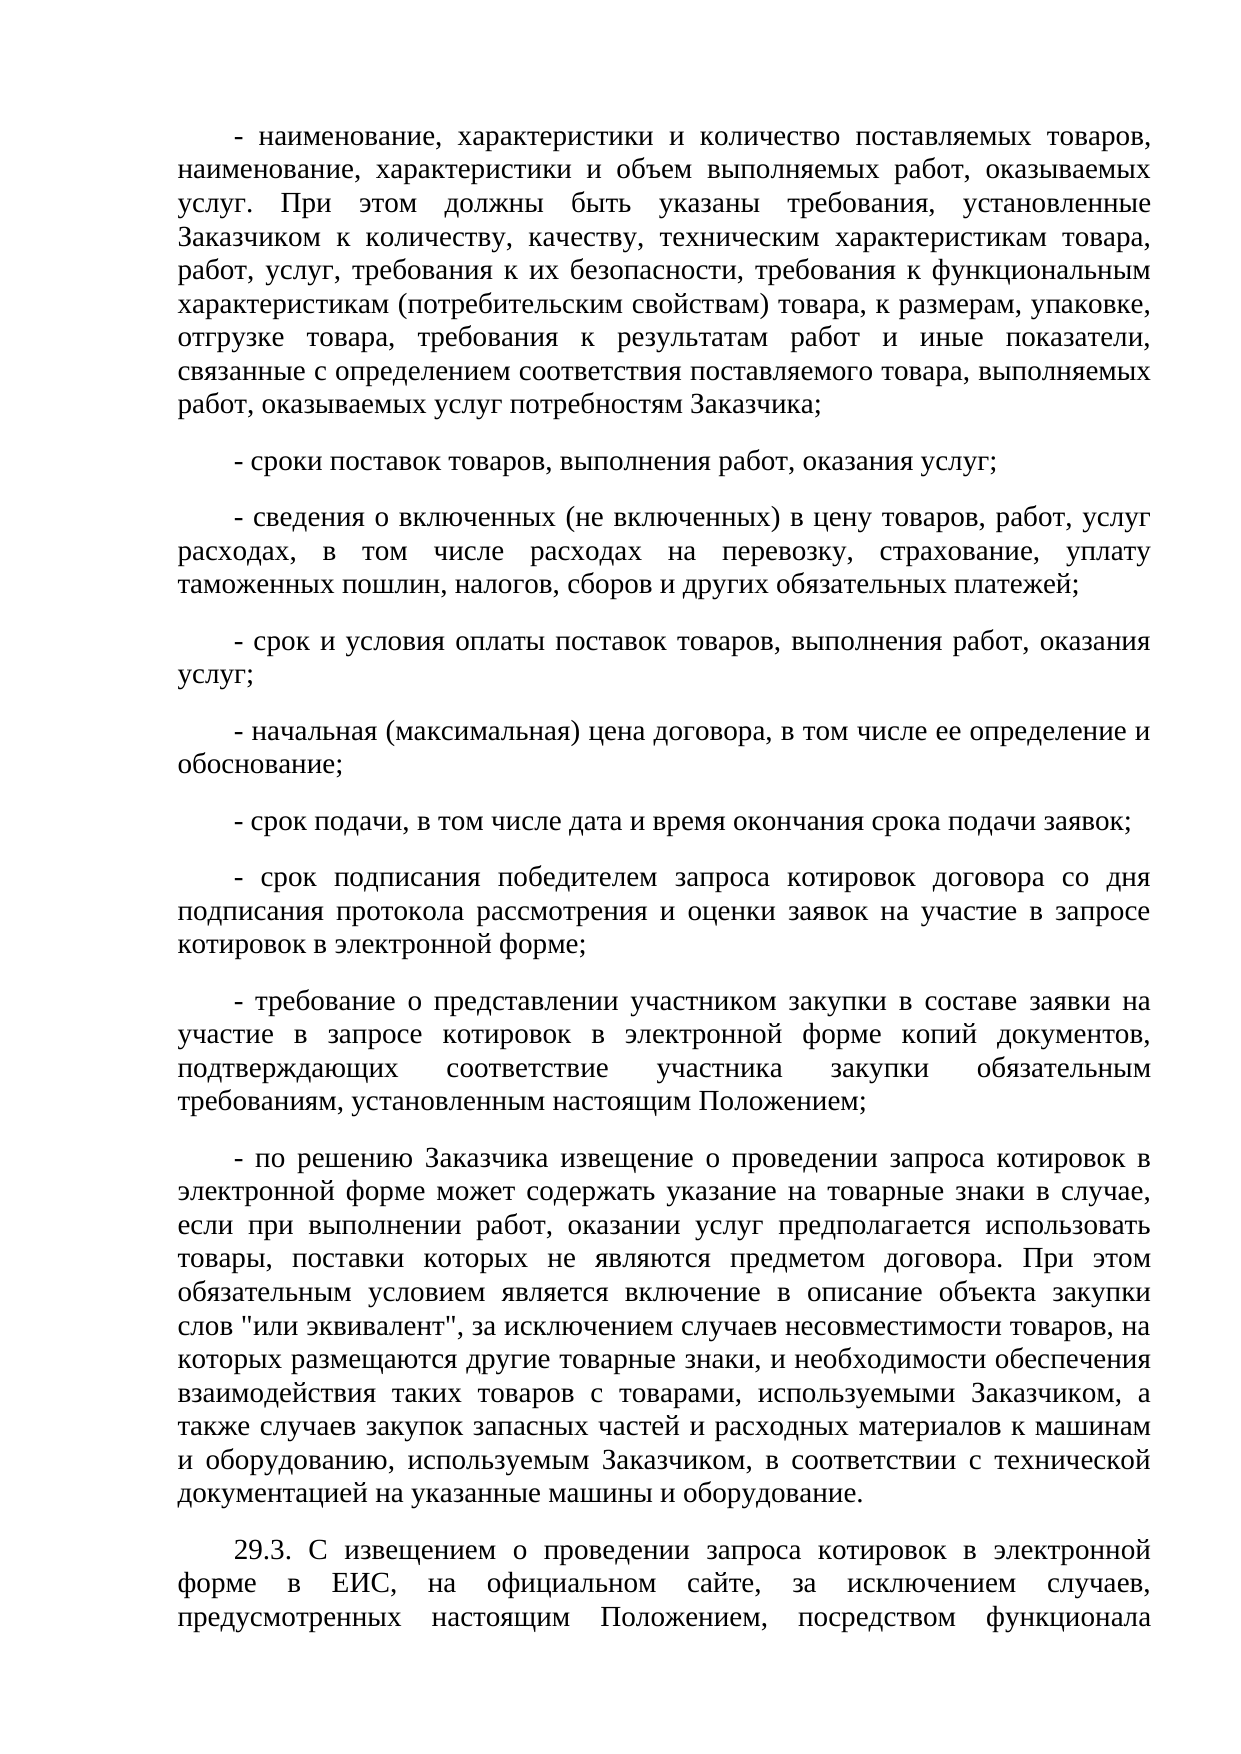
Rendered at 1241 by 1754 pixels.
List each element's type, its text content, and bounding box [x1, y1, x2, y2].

text - по решению Заказчика извещение о проведении запроса котировок в электронной форме может содержать указание на товарные знаки в случае, если при выполнении работ, оказании услуг предполагается использовать товары, поставки которых не являются предметом договора. При этом обязательным условием является включение в описание объекта закупки слов "или эквивалент", за исключением случаев несовместимости товаров, на которых размещаются другие товарные знаки, и необходимости обеспечения взаимодействия таких товаров с товарами, используемыми Заказчиком, а также случаев закупок запасных частей и расходных материалов к машинам и оборудованию, используемым Заказчиком, в соответствии с технической документацией на указанные машины и оборудование. [177, 1140, 1152, 1509]
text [177, 1532, 1152, 1632]
text - сведения о включенных (не включенных) в цену товаров, работ, услуг расходах, в том числе расходах на перевозку, страхование, уплату таможенных пошлин, налогов, сборов и других обязательных платежей; [177, 499, 1152, 600]
text - срок подписания победителем запроса котировок договора со дня подписания протокола рассмотрения и оценки заявок на участие в запросе котировок в электронной форме; [177, 859, 1152, 960]
text - срок и условия оплаты поставок товаров, выполнения работ, оказания услуг; [177, 623, 1152, 690]
text - начальная (максимальная) цена договора, в том числе ее определение и обоснование; [177, 713, 1152, 780]
text - срок подачи, в том числе дата и время окончания срока подачи заявок; [177, 803, 1152, 836]
text - наименование, характеристики и количество поставляемых товаров, наименование, характеристики и объем выполняемых работ, оказываемых услуг. При этом должны быть указаны требования, установленные Заказчиком к количеству, качеству, техническим характеристикам товара, работ, услуг, требования к их безопасности, требования к функциональным характеристикам (потребительским свойствам) товара, к размерам, упаковке, отгрузке товара, требования к результатам работ и иные показатели, связанные с определением соответствия поставляемого товара, выполняемых работ, оказываемых услуг потребностям Заказчика; [177, 118, 1152, 420]
text - требование о представлении участником закупки в составе заявки на участие в запросе котировок в электронной форме копий документов, подтверждающих соответствие участника закупки обязательным требованиям, установленным настоящим Положением; [177, 983, 1152, 1117]
text - сроки поставок товаров, выполнения работ, оказания услуг; [177, 443, 1152, 476]
